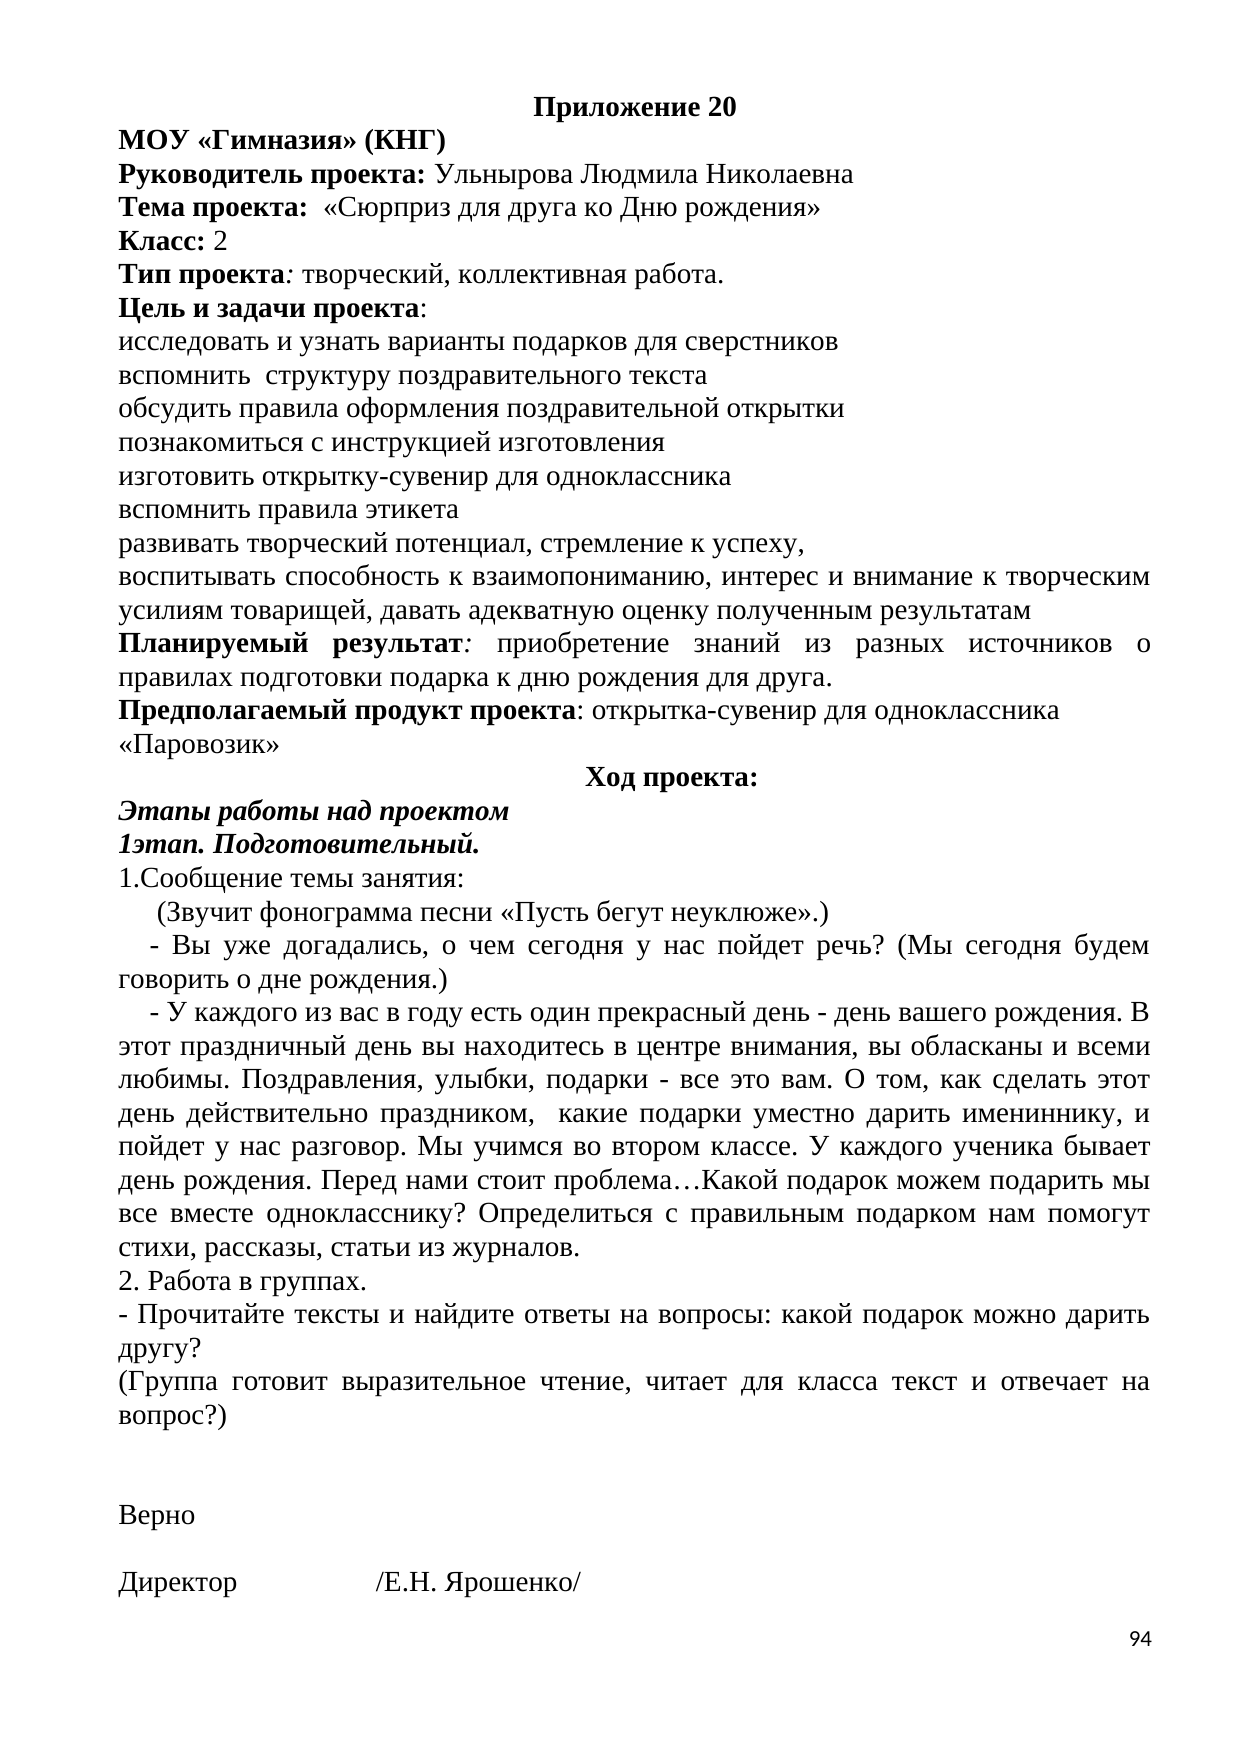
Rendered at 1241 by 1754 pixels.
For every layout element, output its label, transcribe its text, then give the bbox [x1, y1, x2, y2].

text - У каждого из вас в году есть один прекрасный день - день вашего рождения. В этот праздничный день вы находитесь в центре внимания, вы обласканы и всеми любимы. Поздравления, улыбки, подарки - все это вам. О том, как сделать этот день действительно праздником, какие подарки уместно дарить имениннику, и пойдет у нас разговор. Мы учимся во втором классе. У каждого ученика бывает день рождения. Перед нами стоит проблема…Какой подарок можем подарить мы все вместе однокласснику? Определиться с правильным подарком нам помогут стихи, рассказы, статьи из журналов. [118, 994, 1152, 1263]
text 1этап. Подготовительный. [118, 827, 1152, 860]
text (Группа готовит выразительное чтение, читает для класса текст и отвечает на вопрос?) [118, 1363, 1152, 1430]
text - Прочитайте тексты и найдите ответы на вопросы: какой подарок можно дарить другу? [118, 1296, 1152, 1363]
text Класс: 2 [118, 223, 1152, 256]
text Предполагаемый продукт проекта: открытка-сувенир для одноклассника «Паровозик» [118, 692, 1152, 759]
text изготовить открытку-сувенир для одноклассника [118, 458, 1152, 491]
text 2. Работа в группах. [118, 1263, 1152, 1296]
text Тема проекта: «Сюрприз для друга ко Дню рождения» [118, 189, 1152, 223]
text вспомнить структуру поздравительного текста [118, 357, 1152, 391]
text Верно [118, 1497, 1152, 1531]
text (Звучит фонограмма песни «Пусть бегут неуклюже».) [118, 894, 1152, 927]
text Директор /Е.Н. Ярошенко/ [118, 1564, 1152, 1598]
text воспитывать способность к взаимопониманию, интерес и внимание к творческим усилиям товарищей, давать адекватную оценку полученным результатам [118, 558, 1152, 625]
text исследовать и узнать варианты подарков для сверстников [118, 323, 1152, 357]
text Этапы работы над проектом [118, 793, 1152, 827]
text Ход проекта: [118, 759, 1152, 793]
text Тип проекта: творческий, коллективная работа. [118, 256, 1152, 290]
text познакомиться с инструкцией изготовления [118, 424, 1152, 458]
text 1.Сообщение темы занятия: [118, 860, 1152, 894]
text вспомнить правила этикета [118, 491, 1152, 525]
text Цель и задачи проекта: [118, 290, 1152, 323]
text Руководитель проекта: Ульнырова Людмила Николаевна [118, 156, 1152, 189]
text Приложение 20 [118, 89, 1152, 122]
text развивать творческий потенциал, стремление к успеху, [118, 525, 1152, 558]
text МОУ «Гимназия» (КНГ) [118, 122, 1152, 156]
text - Вы уже догадались, о чем сегодня у нас пойдет речь? (Мы сегодня будем говорить о дне рождения.) [118, 927, 1152, 994]
text Планируемый результат: приобретение знаний из разных источников о правилах подготовки подарка к дню рождения для друга. [118, 625, 1152, 692]
text обсудить правила оформления поздравительной открытки [118, 391, 1152, 424]
